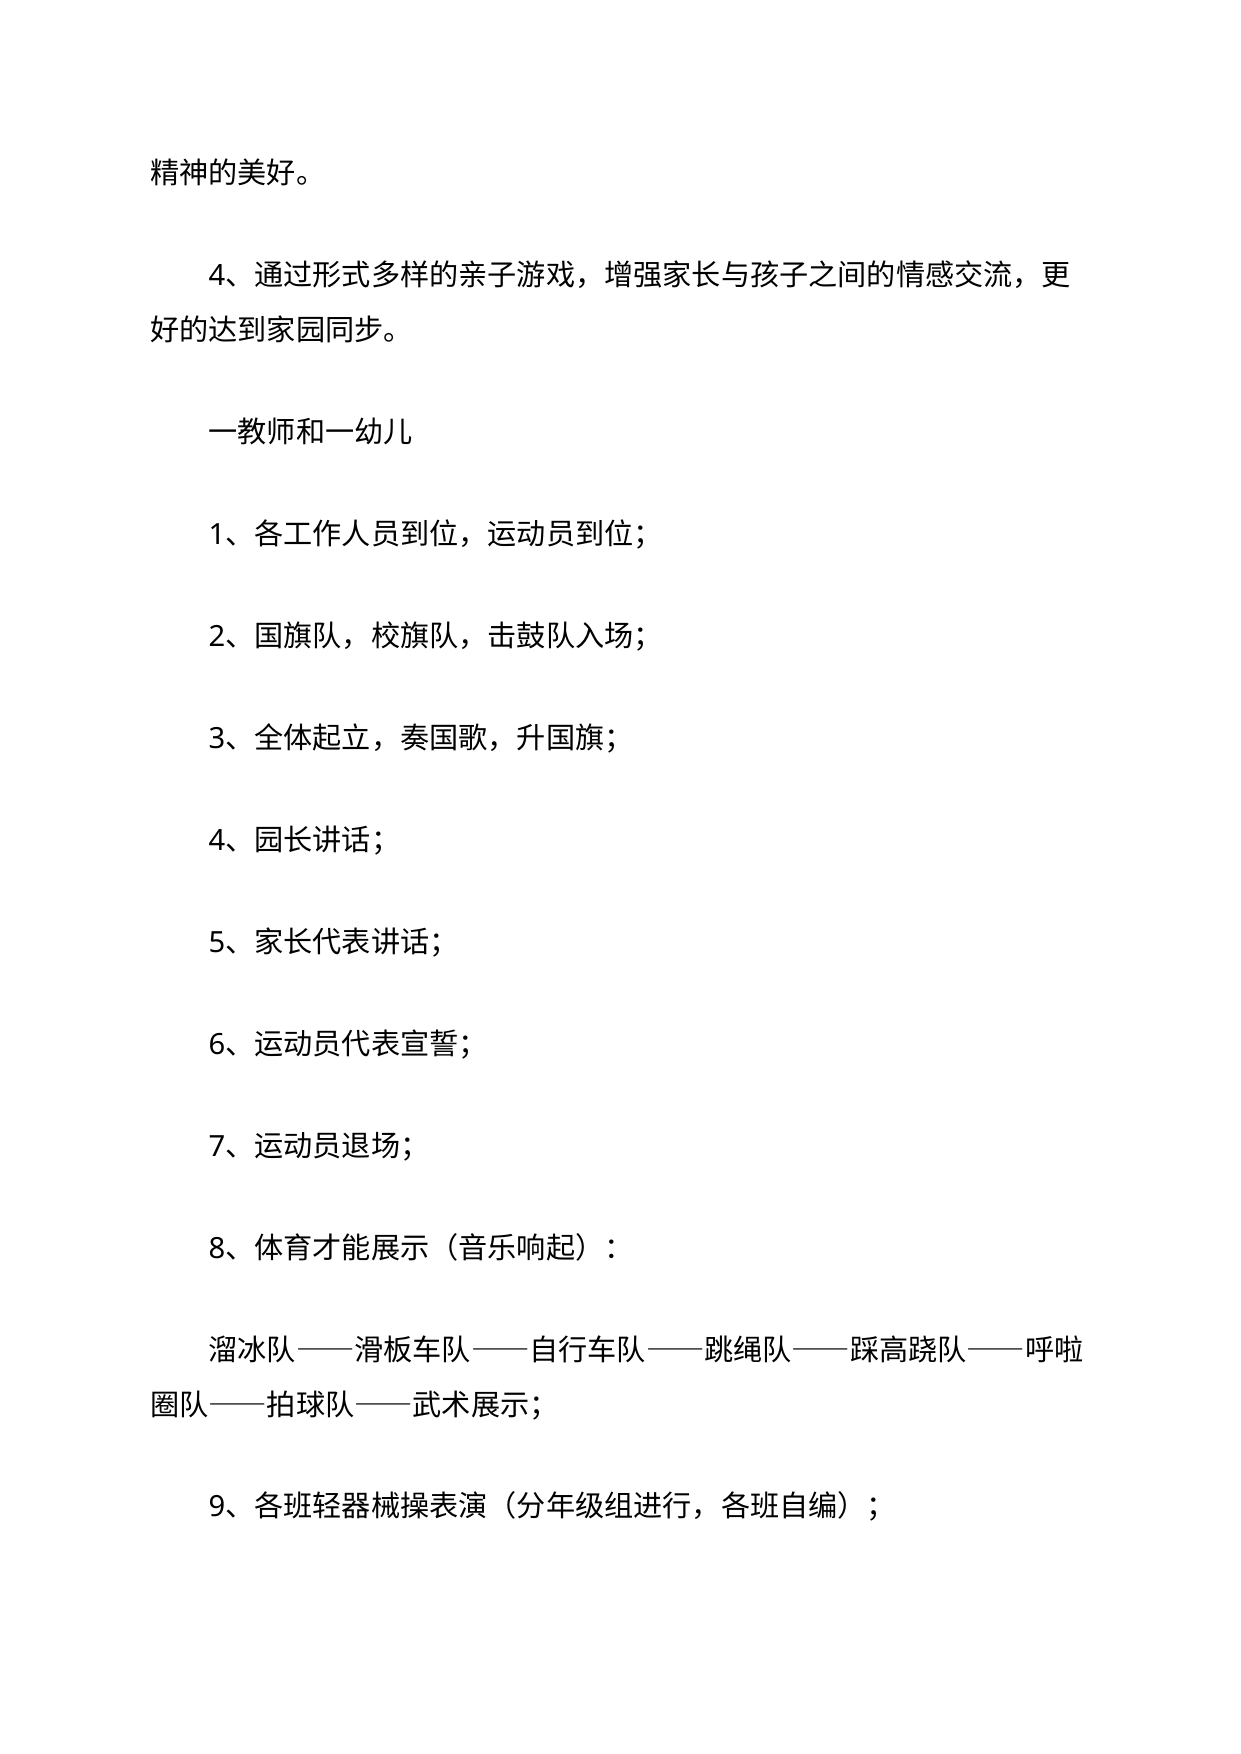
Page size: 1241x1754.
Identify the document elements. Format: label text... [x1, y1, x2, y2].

text 1、各工作人员到位，运动员到位； [150, 510, 1090, 553]
text 5、家长代表讲话； [150, 918, 1090, 961]
text 4、通过形式多样的亲子游戏，增强家长与孩子之间的情感交流，更好的达到家园同步。 [150, 252, 1090, 349]
text 4、园长讲话； [150, 816, 1090, 859]
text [150, 150, 1090, 192]
text 2、国旗队，校旗队，击鼓队入场； [150, 612, 1090, 655]
text 6、运动员代表宣誓； [150, 1020, 1090, 1063]
text 7、运动员退场； [150, 1122, 1090, 1164]
text 8、体育才能展示（音乐响起）： [150, 1224, 1090, 1267]
text 9、各班轻器械操表演（分年级组进行，各班自编）； [150, 1483, 1090, 1525]
text 一教师和一幼儿 [150, 408, 1090, 451]
text 3、全体起立，奏国歌，升国旗； [150, 714, 1090, 757]
text 溜冰队——滑板车队——自行车队——跳绳队——踩高跷队——呼啦圈队——拍球队——武术展示； [150, 1326, 1090, 1423]
